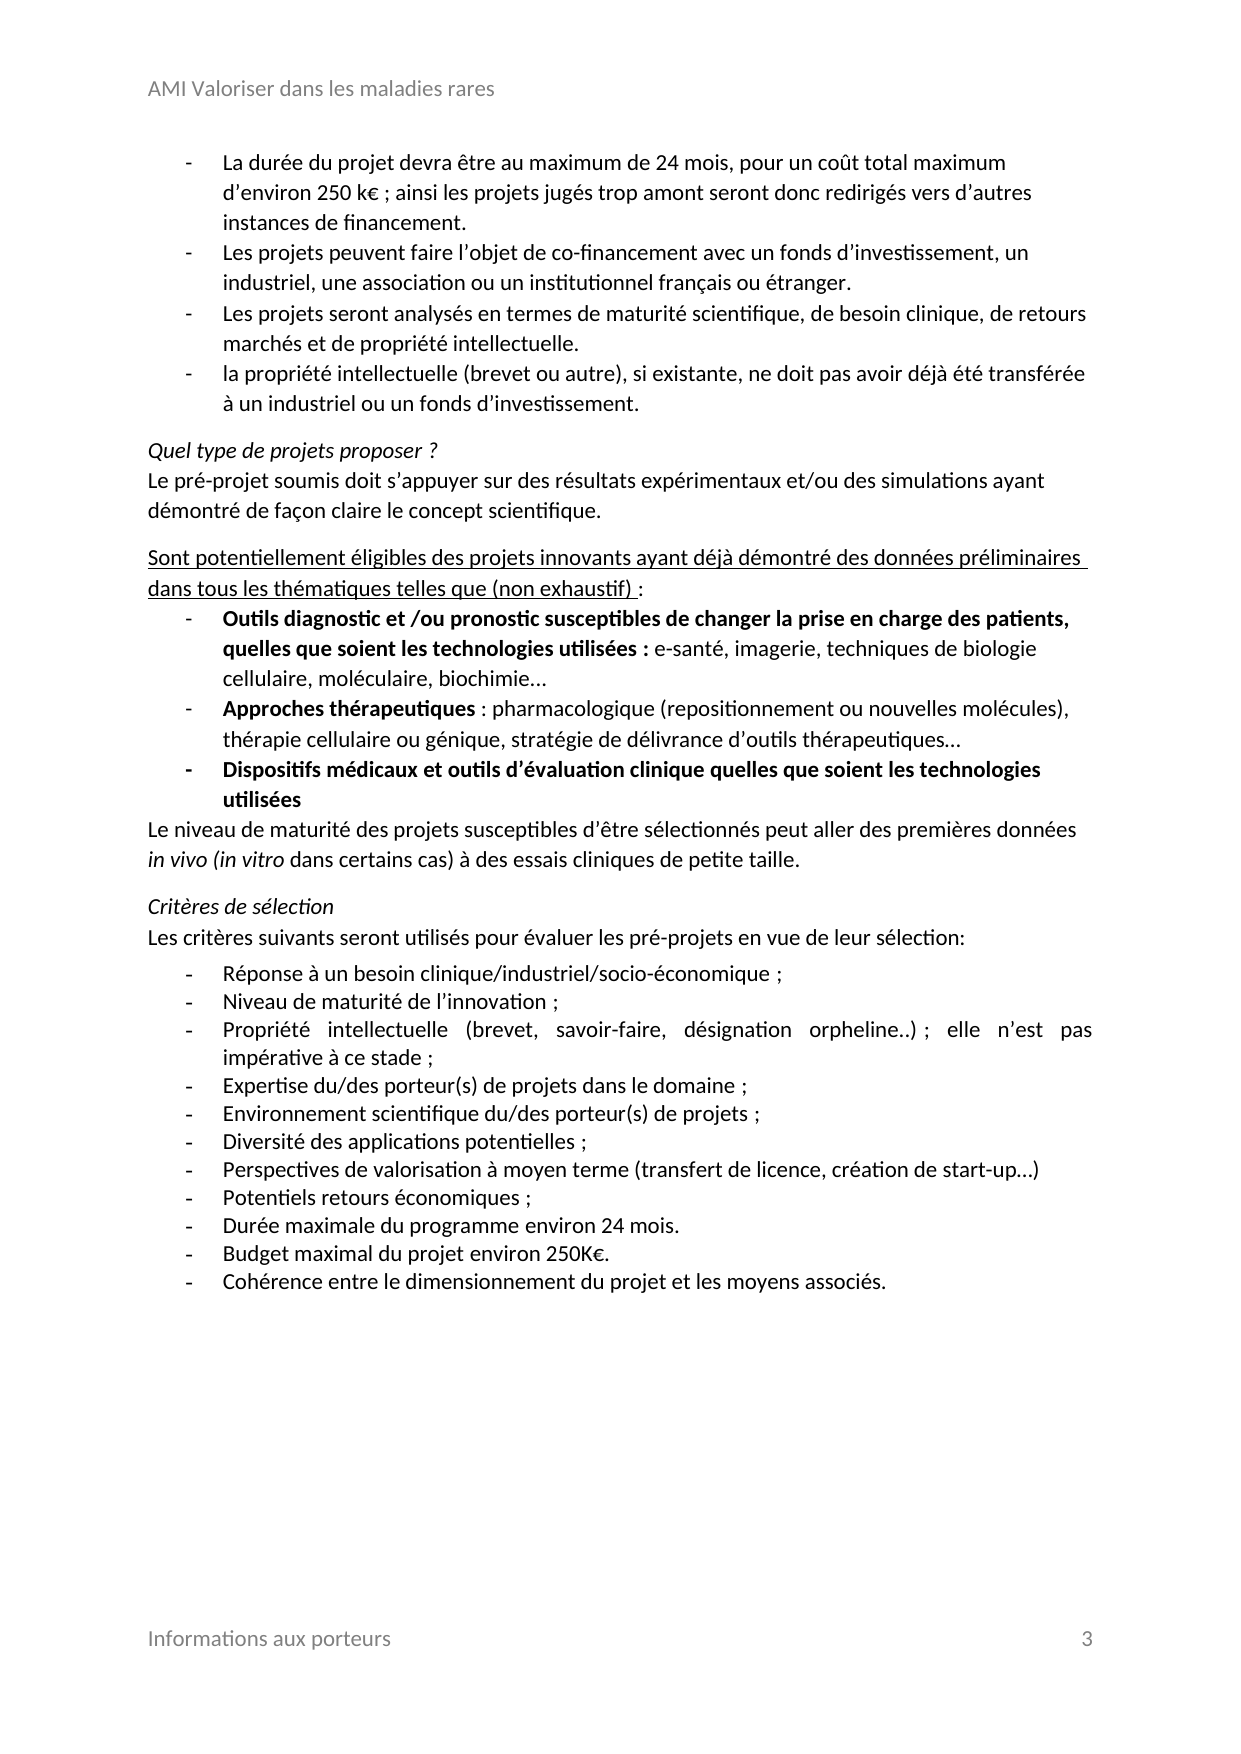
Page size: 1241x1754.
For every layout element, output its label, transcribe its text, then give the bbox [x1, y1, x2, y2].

list Environnement scientifique du/des porteur(s) de projets ; [185, 1099, 1093, 1127]
list Expertise du/des porteur(s) de projets dans le domaine ; [185, 1071, 1093, 1099]
list Les projets peuvent faire l’objet de co-financement avec un fonds d’investissement, un industriel, une association ou un institutionnel français ou étranger. [185, 238, 1093, 296]
list Niveau de maturité de l’innovation ; [185, 987, 1093, 1015]
list Dispositifs médicaux et outils d’évaluation clinique quelles que soient les technologies utilisées [185, 755, 1093, 813]
list Outils diagnostic et /ou pronostic susceptibles de changer la prise en charge des patients, quelles que soient les technologies utilisées : e-santé, imagerie, techniques de biologie cellulaire, moléculaire, biochimie... [185, 604, 1093, 692]
text Le niveau de maturité des projets susceptibles d’être sélectionnés peut aller des premières données in vivo (in vitro dans certains cas) à des essais cliniques de petite taille. [148, 815, 1093, 873]
text Critères de sélection [148, 892, 1093, 920]
list Propriété intellectuelle (brevet, savoir-faire, désignation orpheline..) ; elle n’est pas impérative à ce stade ; [185, 1015, 1093, 1071]
list Réponse à un besoin clinique/industriel/socio-économique ; [185, 959, 1093, 987]
list Perspectives de valorisation à moyen terme (transfert de licence, création de start-up…) [185, 1155, 1093, 1183]
list Les projets seront analysés en termes de maturité scientifique, de besoin clinique, de retours marchés et de propriété intellectuelle. [185, 299, 1093, 357]
list Budget maximal du projet environ 250K€. [185, 1239, 1093, 1267]
list La durée du projet devra être au maximum de 24 mois, pour un coût total maximum d’environ 250 k€ ; ainsi les projets jugés trop amont seront donc redirigés vers d’autres instances de financement. [185, 148, 1093, 236]
list Potentiels retours économiques ; [185, 1183, 1093, 1211]
text Le pré-projet soumis doit s’appuyer sur des résultats expérimentaux et/ou des simulations ayant démontré de façon claire le concept scientifique. [148, 466, 1093, 524]
list Diversité des applications potentielles ; [185, 1127, 1093, 1155]
text Sont potentiellement éligibles des projets innovants ayant déjà démontré des données préliminaires dans tous les thématiques telles que (non exhaustif) : [148, 543, 1093, 602]
text Les critères suivants seront utilisés pour évaluer les pré-projets en vue de leur sélection: [148, 923, 1093, 951]
list Approches thérapeutiques : pharmacologique (repositionnement ou nouvelles molécules), thérapie cellulaire ou génique, stratégie de délivrance d’outils thérapeutiques… [185, 694, 1093, 753]
text Quel type de projets proposer ? [148, 436, 1093, 464]
list la propriété intellectuelle (brevet ou autre), si existante, ne doit pas avoir déjà été transférée à un industriel ou un fonds d’investissement. [185, 359, 1093, 417]
list Cohérence entre le dimensionnement du projet et les moyens associés. [185, 1267, 1093, 1295]
list Durée maximale du programme environ 24 mois. [185, 1211, 1093, 1239]
